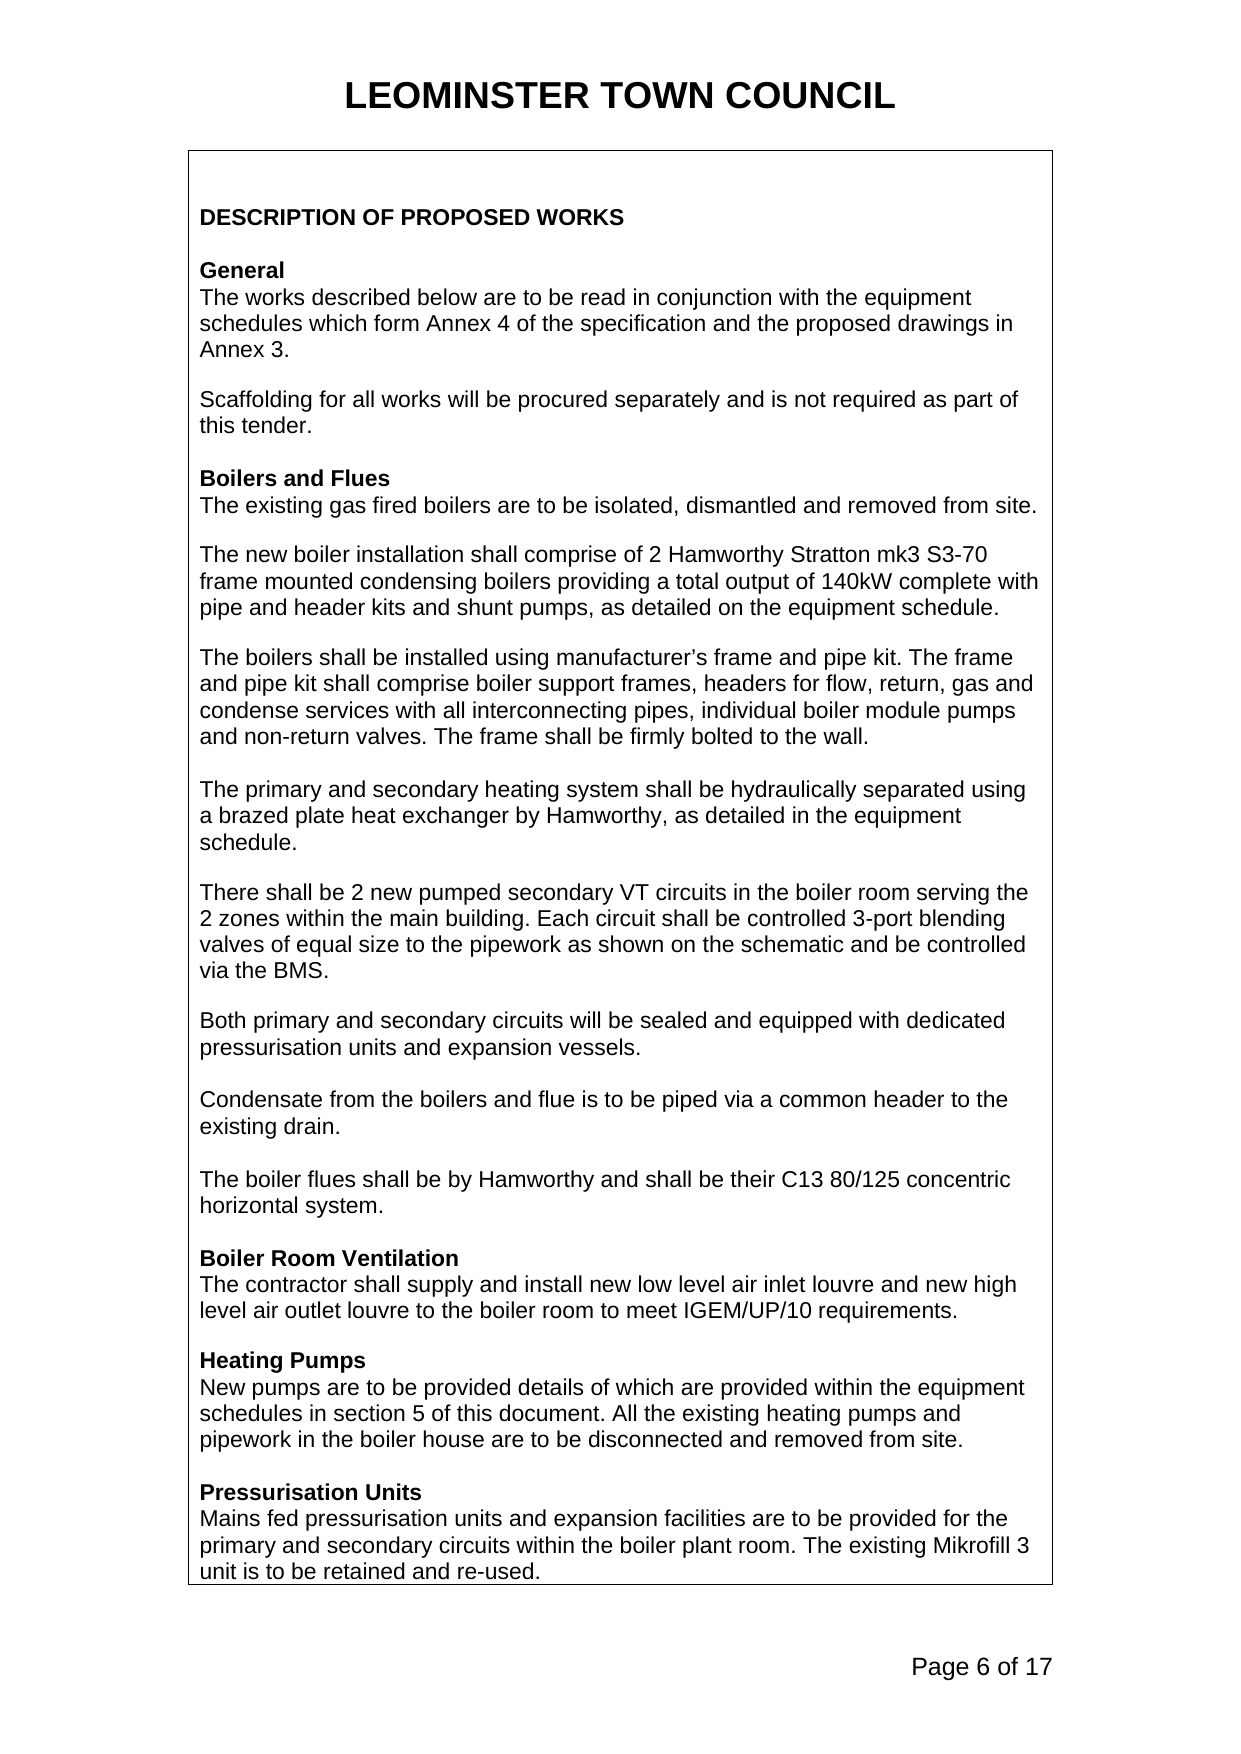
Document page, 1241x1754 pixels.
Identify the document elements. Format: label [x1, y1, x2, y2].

table_cell [189, 151, 1052, 1584]
